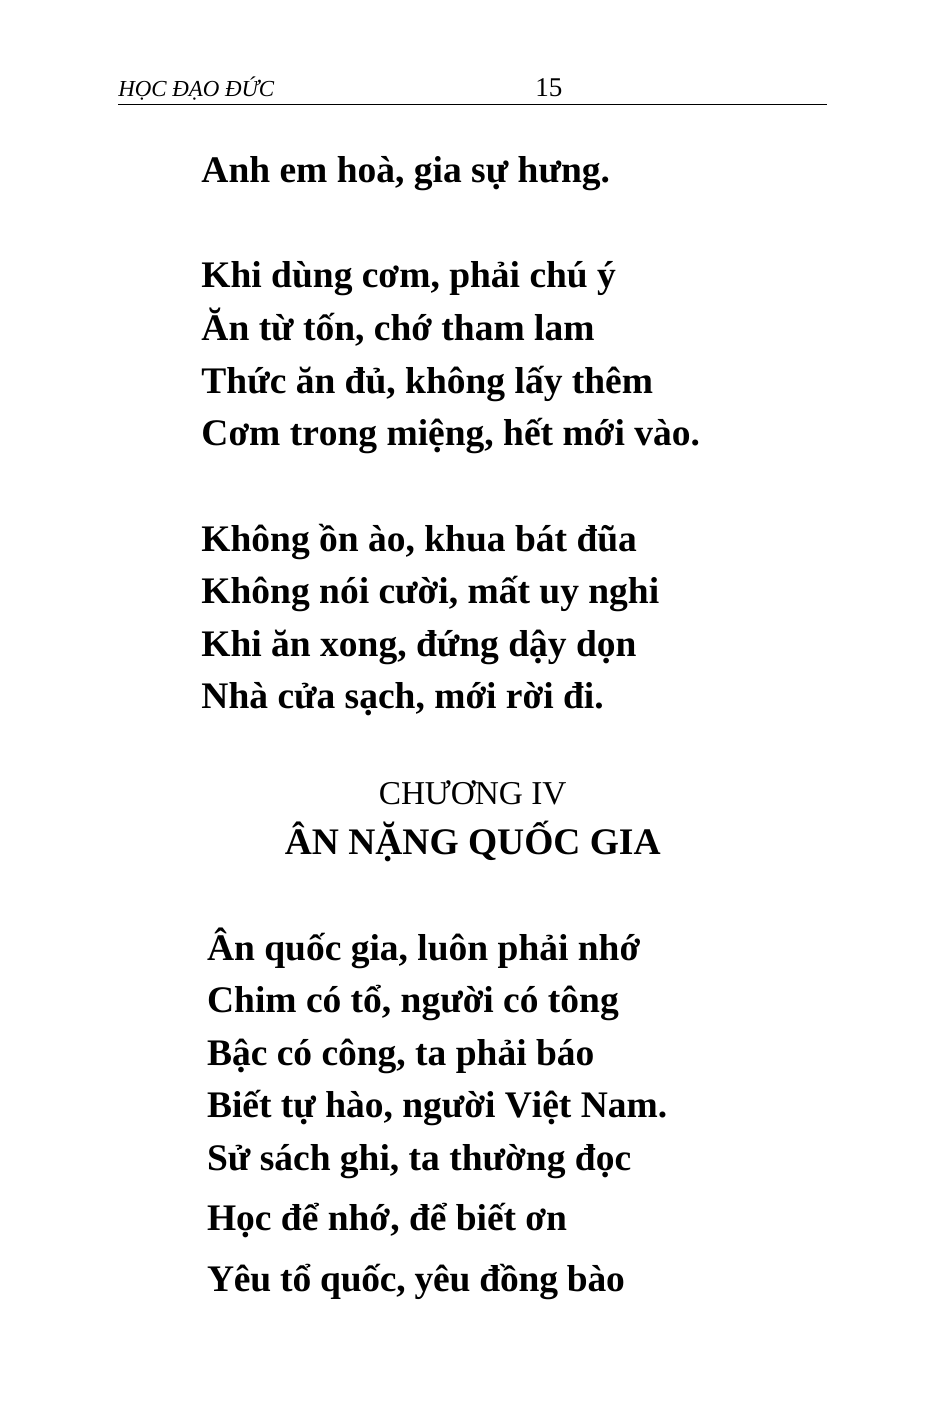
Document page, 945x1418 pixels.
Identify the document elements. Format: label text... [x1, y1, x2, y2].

text Khi dùng cơm, phải chú ý [118, 253, 827, 296]
text Sử sách ghi, ta thường đọc [118, 1135, 827, 1178]
text Thức ăn đủ, không lấy thêm [118, 358, 827, 401]
text Không ồn ào, khua bát đũa [118, 516, 827, 559]
text Bậc có công, ta phải báo [118, 1030, 827, 1073]
text Khi ăn xong, đứng dậy dọn [118, 621, 827, 664]
text Ăn từ tốn, chớ tham lam [118, 306, 827, 349]
text Cơm trong miệng, hết mới vào. [118, 411, 827, 454]
text ÂN NẶNG QUỐC GIA [118, 820, 827, 863]
text Biết tự hào, người Việt Nam. [118, 1083, 827, 1126]
text Học để nhớ, để biết ơn [118, 1196, 827, 1239]
text CHƯƠNG IV [118, 773, 827, 811]
text Chim có tổ, người có tông [118, 977, 827, 1021]
text Ân quốc gia, luôn phải nhớ [118, 925, 827, 968]
text Không nói cười, mất uy nghi [118, 568, 827, 612]
text Nhà cửa sạch, mới rời đi. [118, 674, 827, 717]
text Anh em hoà, gia sự hưng. [118, 148, 827, 191]
text Yêu tổ quốc, yêu đồng bào [118, 1256, 827, 1299]
